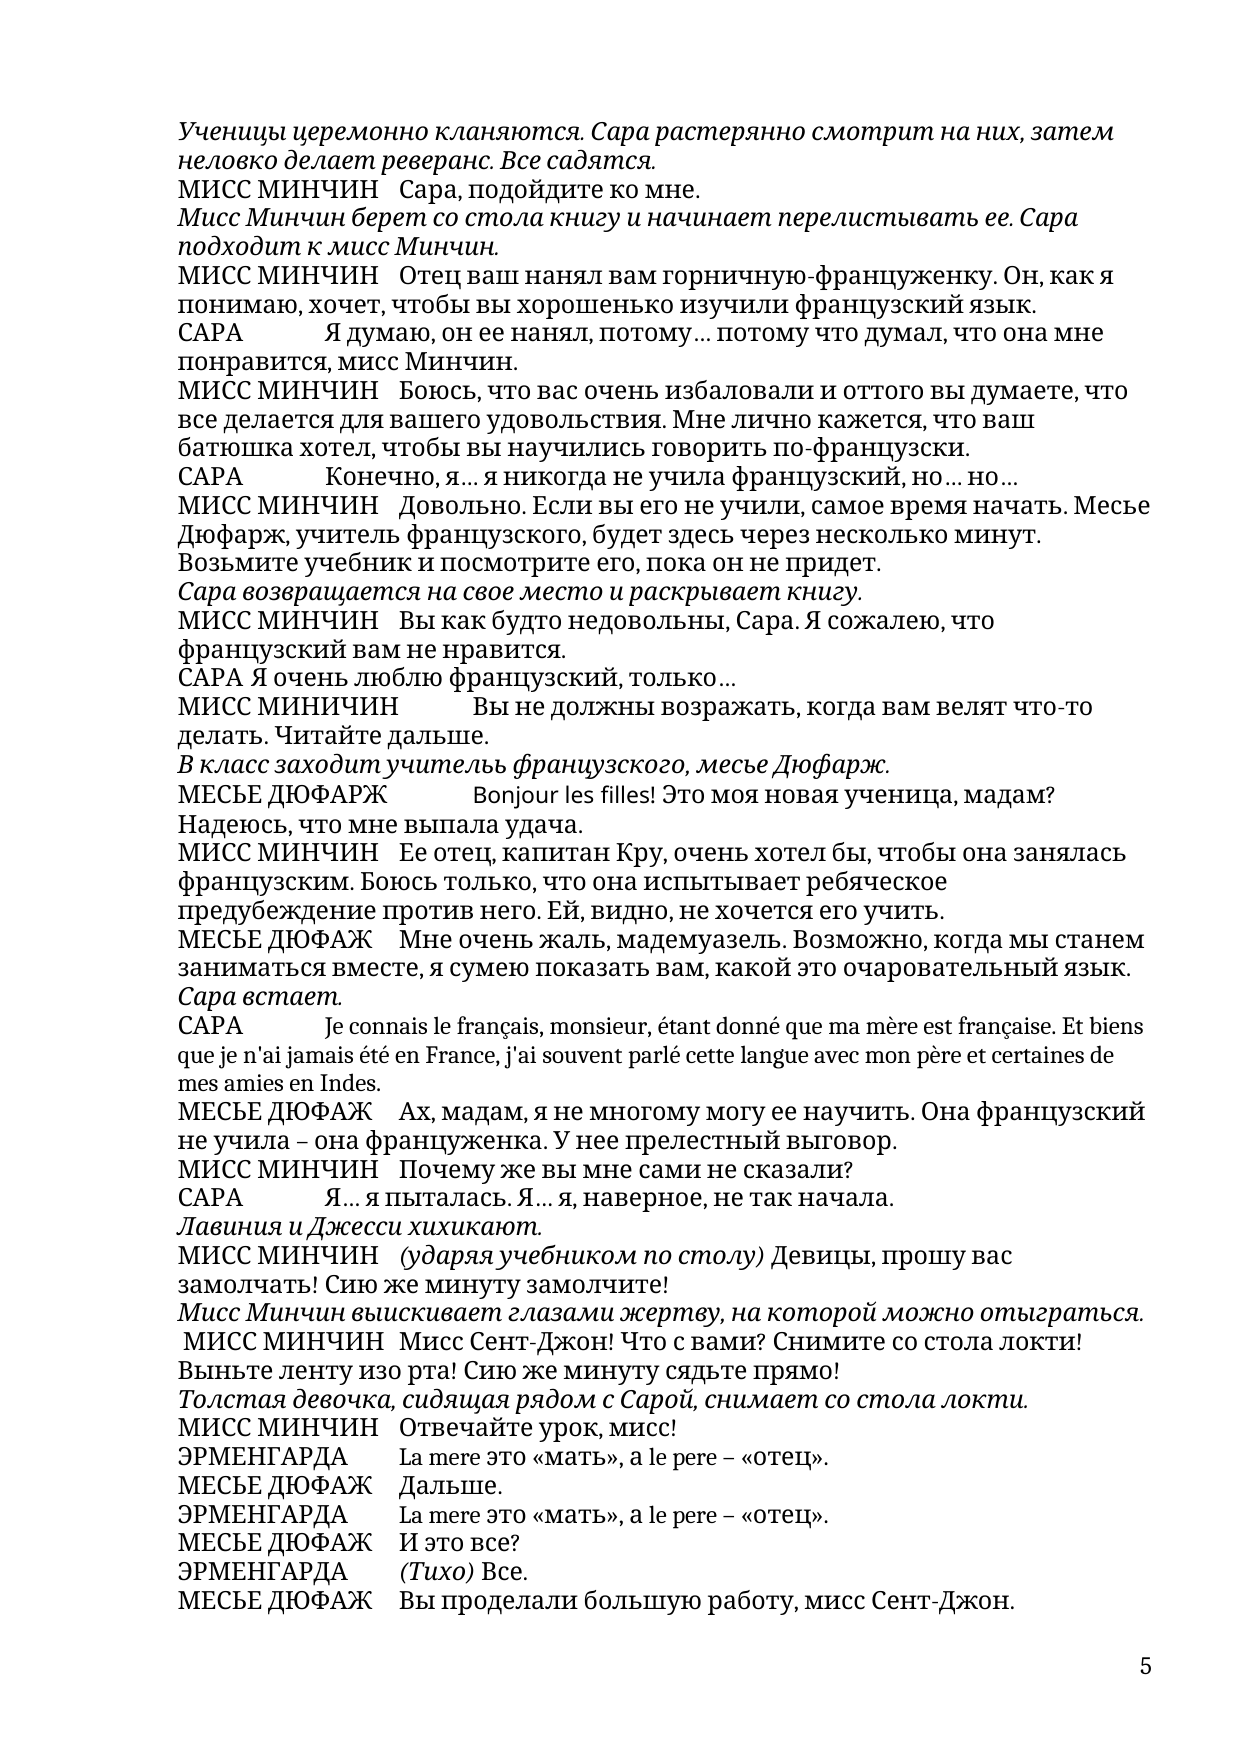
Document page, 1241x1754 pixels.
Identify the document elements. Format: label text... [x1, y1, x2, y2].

text ЭРМЕНГАРДА (Тихо) Все. [177, 1558, 1152, 1587]
text МЕСЬЕ ДЮФАЖ Вы проделали большую работу, мисс Сент-Джон. [177, 1587, 1152, 1616]
text МИСС МИНЧИН Отец ваш нанял вам горничную-француженку. Он, как я понимаю, хочет, чтобы вы хорошенько изучили французский язык. [177, 262, 1152, 319]
text ЭРМЕНГАРДА La mere это «мать», а le pere – «отец». [177, 1443, 1152, 1472]
text Сара возвращается на свое место и раскрывает книгу. [177, 578, 1152, 607]
text МЕСЬЕ ДЮФАЖ И это все? [177, 1529, 1152, 1558]
text ЭРМЕНГАРДА La mere это «мать», а le pere – «отец». [177, 1501, 1152, 1529]
text МЕСЬЕ ДЮФАЖ Дальше. [177, 1472, 1152, 1501]
text В класс заходит учительь французского, месье Дюфарж. [177, 751, 1152, 779]
text МИСС МИНЧИН Отвечайте урок, мисс! [177, 1414, 1152, 1443]
text Мисс Минчин выискивает глазами жертву, на которой можно отыграться. [177, 1299, 1152, 1328]
text САРА Конечно, я… я никогда не учила французский, но… но… [177, 463, 1152, 492]
text МИСС МИНЧИН Сара, подойдите ко мне. [177, 176, 1152, 204]
text МИСС МИНЧИН Довольно. Если вы его не учили, самое время начать. Месье Дюфарж, учитель французского, будет здесь через несколько минут. Возьмите учебник и посмотрите его, пока он не придет. [177, 492, 1152, 578]
text САРА Я… я пыталась. Я… я, наверное, не так начала. [177, 1184, 1152, 1213]
text САРА Я очень люблю французский, только… [177, 664, 1152, 693]
text МИСС МИНЧИН (ударяя учебником по столу) Девицы, прошу вас замолчать! Сию же минуту замолчите! [177, 1242, 1152, 1299]
text САРА Я думаю, он ее нанял, потому… потому что думал, что она мне понравится, мисс Минчин. [177, 319, 1152, 377]
text МИСС МИНЧИН Почему же вы мне сами не сказали? [177, 1156, 1152, 1184]
text МИСС МИНЧИН Боюсь, что вас очень избаловали и оттого вы думаете, что все делается для вашего удовольствия. Мне лично кажется, что ваш батюшка хотел, чтобы вы научились говорить по-французски. [177, 377, 1152, 463]
text Лавиния и Джесси хихикают. [177, 1213, 1152, 1242]
text Ученицы церемонно кланяются. Сара растерянно смотрит на них, затем неловко делает реверанс. Все садятся. [177, 118, 1152, 176]
text МИСС МИНИЧИН Вы не должны возражать, когда вам велят что-то делать. Читайте дальше. [177, 693, 1152, 751]
text Толстая девочка, сидящая рядом с Сарой, снимает со стола локти. [177, 1386, 1152, 1414]
text МИСС МИНЧИН Вы как будто недовольны, Сара. Я сожалею, что французский вам не нравится. [177, 607, 1152, 664]
text Сара встает. [177, 983, 1152, 1012]
text МЕСЬЕ ДЮФАРЖ Bonjour les filles! Это моя новая ученица, мадам? Надеюсь, что мне выпала удача. [177, 779, 1152, 839]
text МИСС МИНЧИН Мисс Сент-Джон! Что с вами? Снимите со стола локти! Выньте ленту изо рта! Сию же минуту сядьте прямо! [177, 1328, 1152, 1386]
text Мисс Минчин берет со стола книгу и начинает перелистывать ее. Сара подходит к мисс Минчин. [177, 204, 1152, 262]
text МЕСЬЕ ДЮФАЖ Мне очень жаль, мадемуазель. Возможно, когда мы станем заниматься вместе, я сумею показать вам, какой это очаровательный язык. [177, 926, 1152, 983]
text МИСС МИНЧИН Ее отец, капитан Кру, очень хотел бы, чтобы она занялась французским. Боюсь только, что она испытывает ребяческое предубеждение против него. Ей, видно, не хочется его учить. [177, 839, 1152, 926]
text МЕСЬЕ ДЮФАЖ Ах, мадам, я не многому могу ее научить. Она французский не учила – она француженка. У нее прелестный выговор. [177, 1098, 1152, 1156]
text САРА Je connais le français, monsieur, étant donné que ma mère est française. Et biens que je n'ai jamais été en France, j'ai souvent parlé cette langue avec mon père et certaines de mes amies en Indes. [177, 1012, 1152, 1098]
